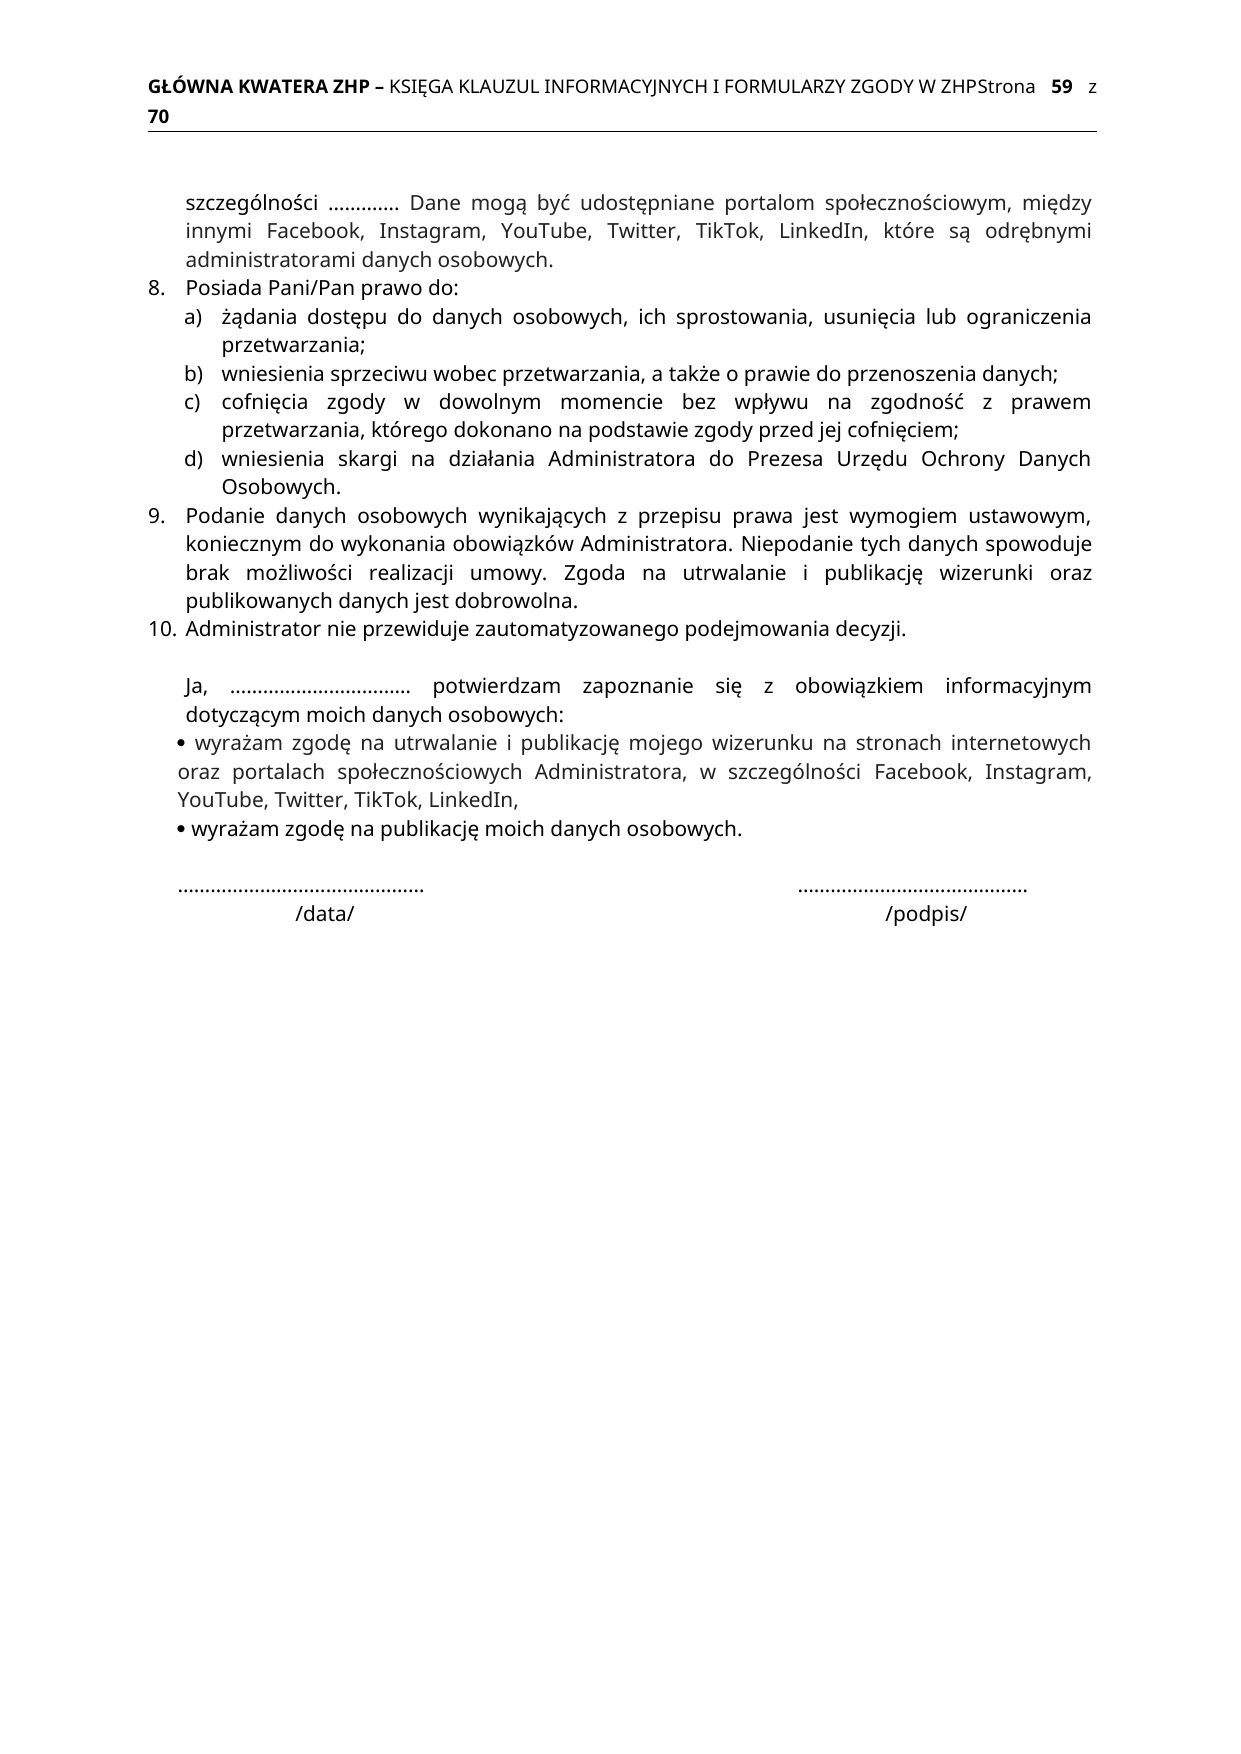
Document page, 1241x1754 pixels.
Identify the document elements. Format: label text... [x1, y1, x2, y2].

list Administrator nie przewiduje zautomatyzowanego podejmowania decyzji. [148, 614, 1093, 643]
list żądania dostępu do danych osobowych, ich sprostowania, usunięcia lub ograniczenia przetwarzania; [184, 302, 1093, 359]
text ……………………………………… …………………………………… [148, 871, 1093, 899]
list wniesienia skargi na działania Administratora do Prezesa Urzędu Ochrony Danych Osobowych. [184, 444, 1093, 501]
text wyrażam zgodę na utrwalanie i publikację mojego wizerunku na stronach internetowych oraz portalach społecznościowych Administratora, w szczególności Facebook, Instagram, YouTube, Twitter, TikTok, LinkedIn, [177, 728, 1093, 814]
text /data/ /podpis/ [221, 899, 1093, 927]
text Ja, …………………………… potwierdzam zapoznanie się z obowiązkiem informacyjnym dotyczącym moich danych osobowych: [185, 671, 1093, 728]
list wniesienia sprzeciwu wobec przetwarzania, a także o prawie do przenoszenia danych; [184, 359, 1093, 387]
list Podanie danych osobowych wynikających z przepisu prawa jest wymogiem ustawowym, koniecznym do wykonania obowiązków Administratora. Niepodanie tych danych spowoduje brak możliwości realizacji umowy. Zgoda na utrwalanie i publikację wizerunki oraz publikowanych danych jest dobrowolna. [148, 501, 1093, 614]
list cofnięcia zgody w dowolnym momencie bez wpływu na zgodność z prawem przetwarzania, którego dokonano na podstawie zgody przed jej cofnięciem; [184, 387, 1093, 444]
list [148, 188, 1093, 273]
list Posiada Pani/Pan prawo do: [310, 273, 1093, 302]
text wyrażam zgodę na publikację moich danych osobowych. [177, 814, 1093, 842]
